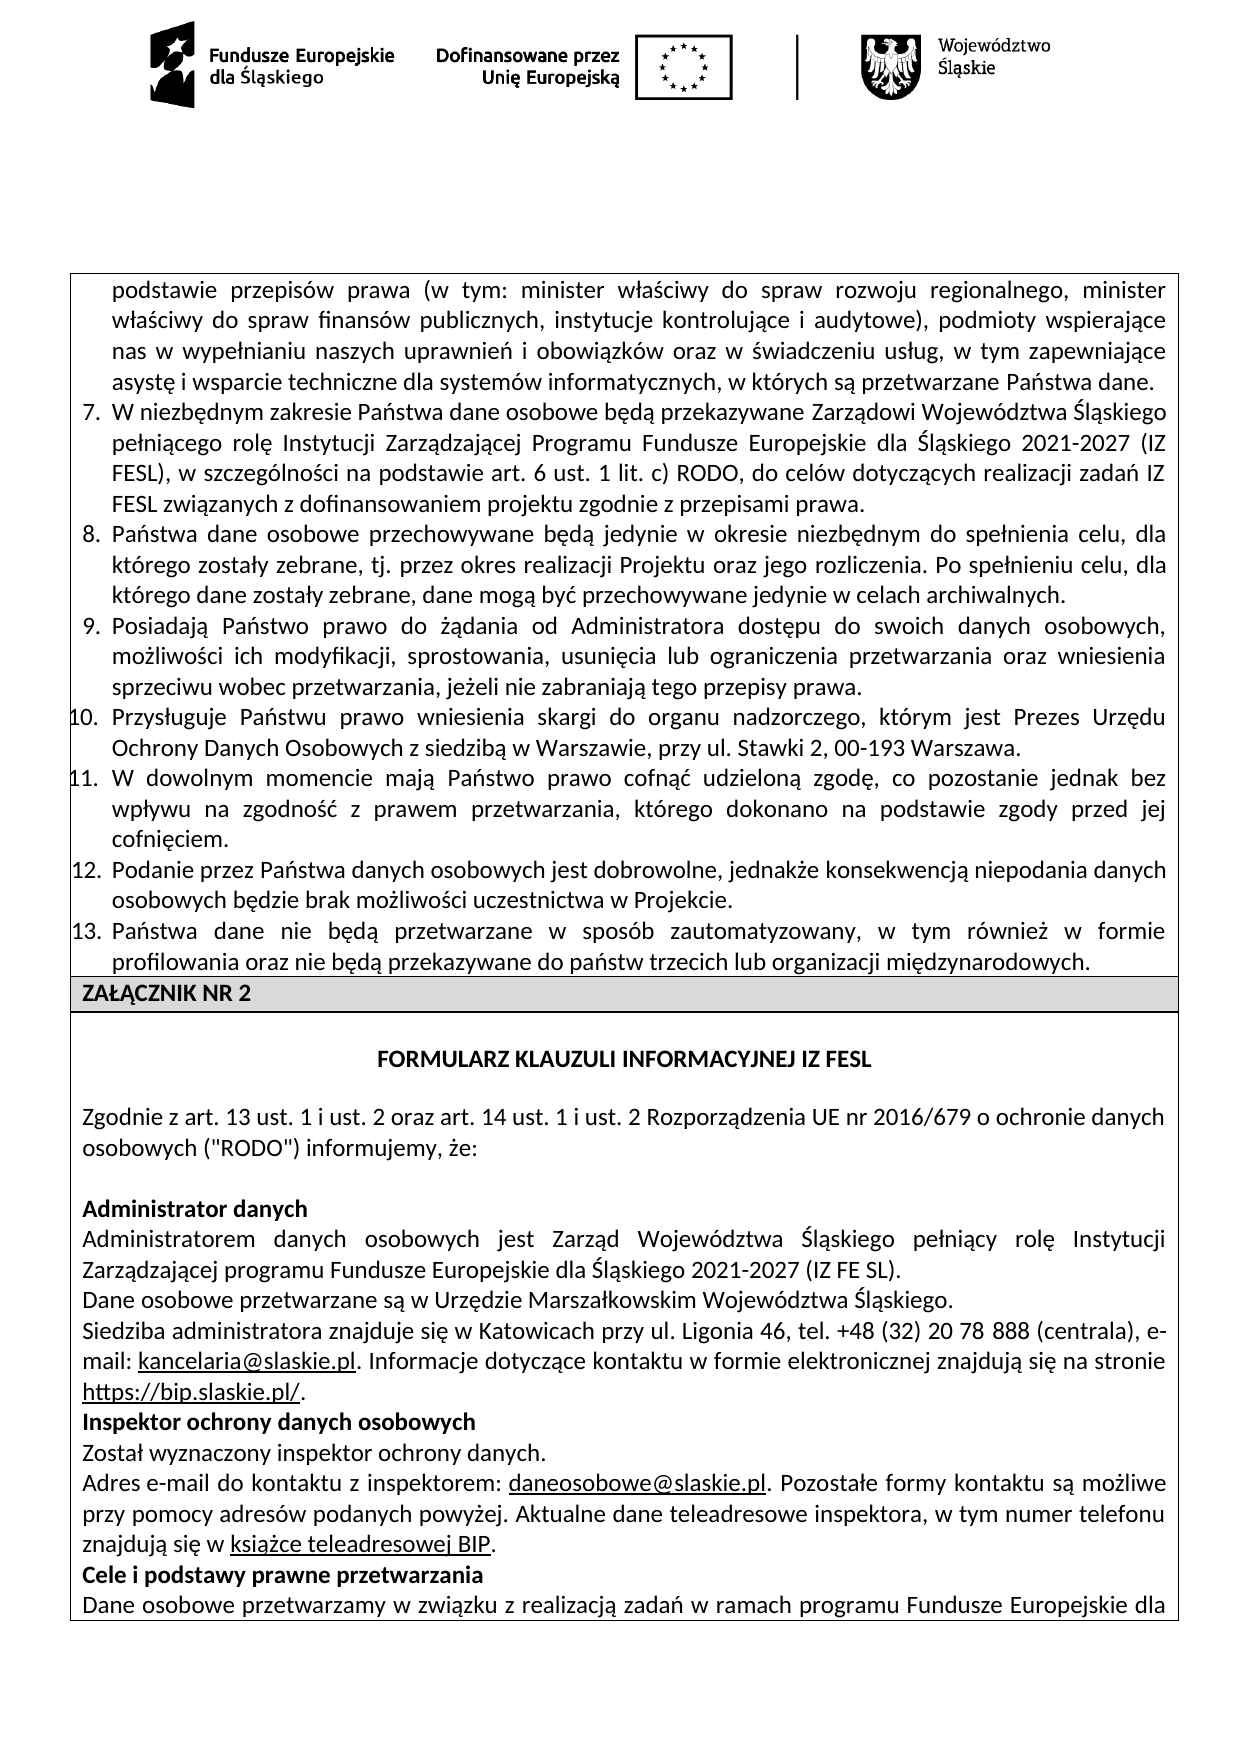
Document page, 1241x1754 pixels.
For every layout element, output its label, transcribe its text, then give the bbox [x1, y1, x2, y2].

table_cell ZAŁĄCZNIK NR 2 [71, 977, 1178, 1011]
picture [129, 0, 1071, 130]
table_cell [71, 1013, 1178, 1620]
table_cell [71, 274, 1178, 976]
